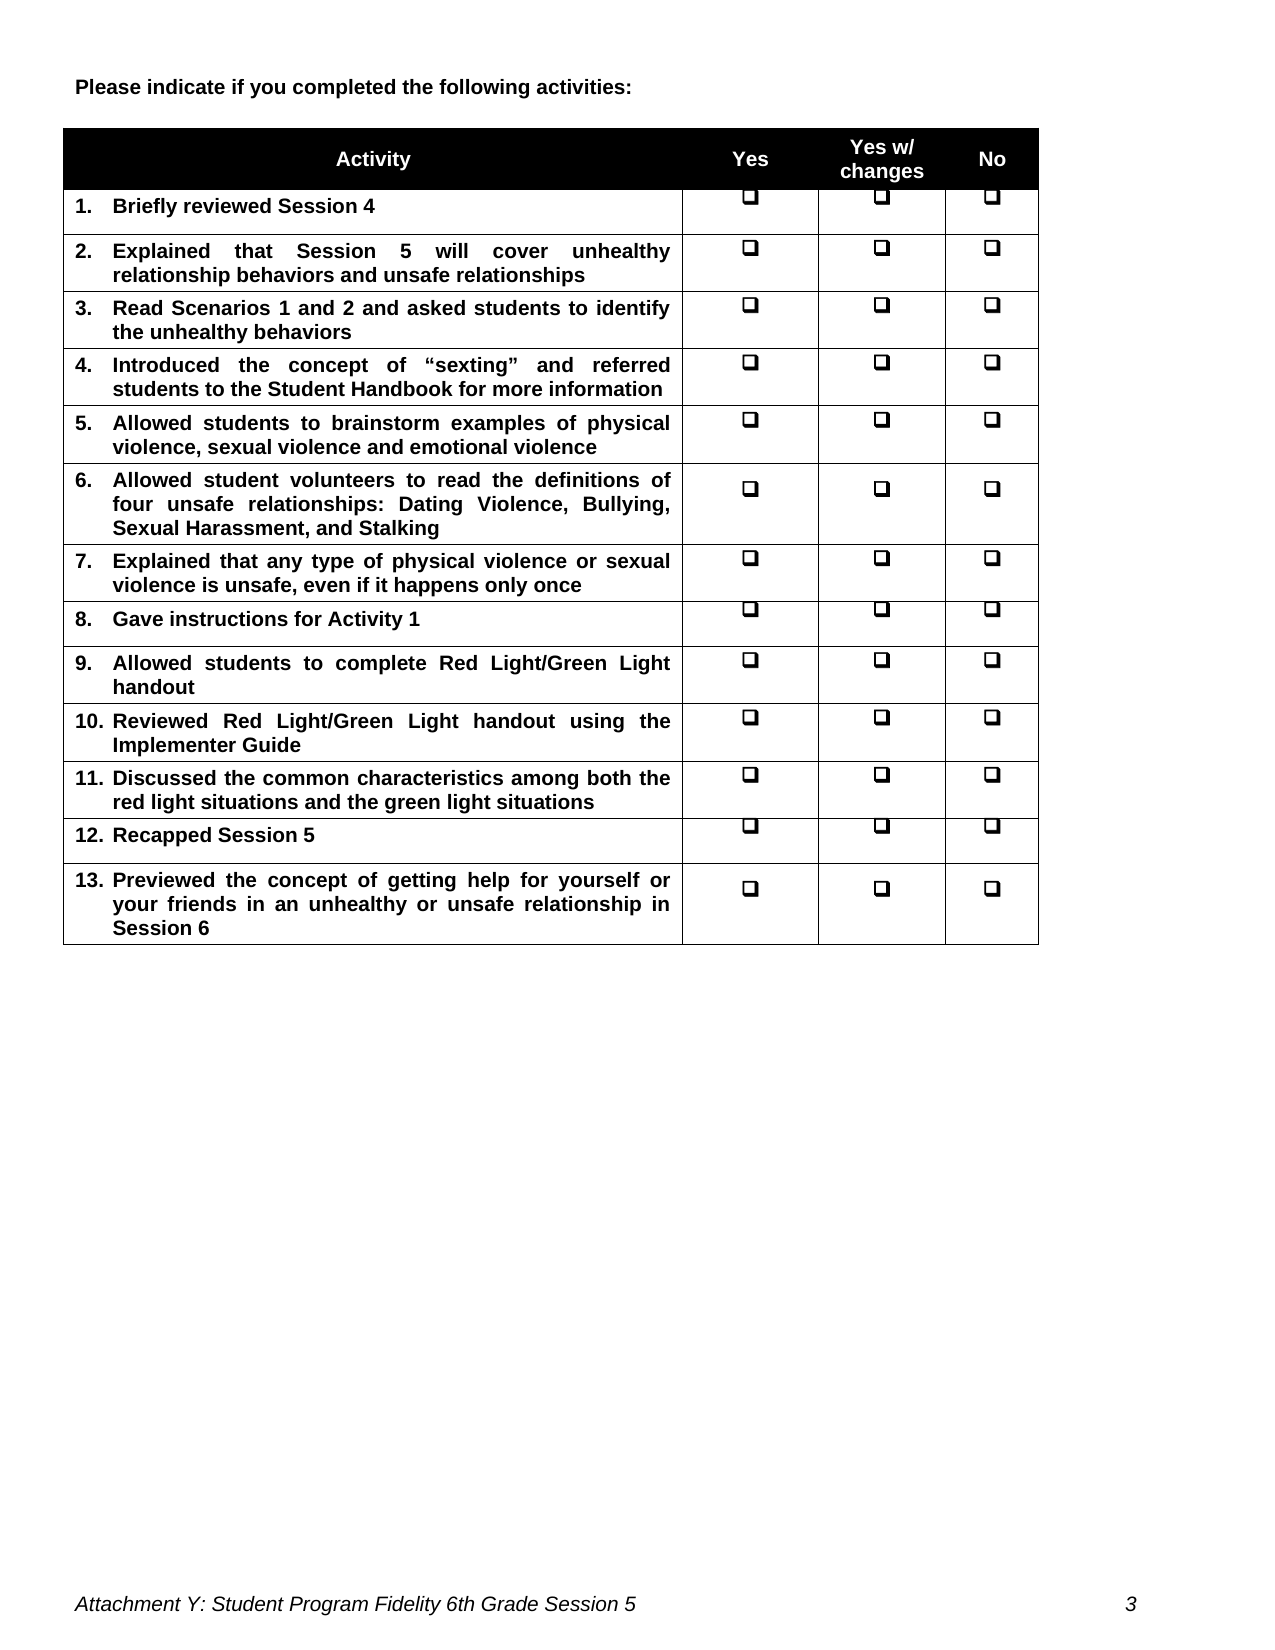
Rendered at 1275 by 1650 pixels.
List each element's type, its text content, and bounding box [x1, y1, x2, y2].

table_cell Reviewed Red Light/Green Light handout using the Implementer Guide [64, 704, 682, 761]
table_cell [946, 349, 1038, 405]
table_cell [946, 235, 1038, 291]
table_header Yes w/ changes [819, 129, 945, 189]
table_cell Discussed the common characteristics among both the red light situations and the green light situations [64, 762, 682, 818]
table_cell [946, 545, 1038, 601]
table_cell [819, 704, 945, 761]
table_cell [946, 704, 1038, 761]
table_cell [683, 349, 818, 405]
table_cell [683, 762, 818, 818]
table_cell Allowed student volunteers to read the definitions of four unsafe relationships: Dating Violence, Bullying, Sexual Harassment, and Stalking [64, 464, 682, 544]
text Please indicate if you completed the following activities: [75, 75, 1275, 99]
table_cell [819, 602, 945, 646]
table_cell [683, 864, 818, 944]
table_cell Introduced the concept of “sexting” and referred students to the Student Handbook for more information [64, 349, 682, 405]
table_cell [946, 864, 1038, 944]
table_cell Allowed students to complete Red Light/Green Light handout [64, 647, 682, 703]
table_cell [683, 704, 818, 761]
table_cell [683, 602, 818, 646]
table_cell [819, 647, 945, 703]
table_cell Explained that Session 5 will cover unhealthy relationship behaviors and unsafe relationships [64, 235, 682, 291]
table_cell [819, 819, 945, 862]
table_cell [683, 647, 818, 703]
table_cell Previewed the concept of getting help for yourself or your friends in an unhealthy or unsafe relationship in Session 6 [64, 864, 682, 944]
table_cell [946, 464, 1038, 544]
table_cell [683, 545, 818, 601]
table_cell Gave instructions for Activity 1 [64, 602, 682, 646]
table_cell Read Scenarios 1 and 2 and asked students to identify the unhealthy behaviors [64, 292, 682, 348]
table_cell Recapped Session 5 [64, 819, 682, 862]
table_cell [946, 406, 1038, 463]
table_cell [683, 406, 818, 463]
table_cell [819, 864, 945, 944]
table_cell [946, 190, 1038, 233]
table_cell [946, 292, 1038, 348]
table_cell Explained that any type of physical violence or sexual violence is unsafe, even if it happens only once [64, 545, 682, 601]
table_cell [683, 190, 818, 233]
table_cell Briefly reviewed Session 4 [64, 190, 682, 233]
table_cell [946, 819, 1038, 862]
table_cell [819, 190, 945, 233]
table_header Activity [64, 129, 682, 189]
table_cell [683, 235, 818, 291]
table_cell Allowed students to brainstorm examples of physical violence, sexual violence and emotional violence [64, 406, 682, 463]
table_cell [946, 762, 1038, 818]
table_cell [819, 762, 945, 818]
table_cell [819, 235, 945, 291]
table_cell [819, 464, 945, 544]
table_cell [819, 292, 945, 348]
table_cell [683, 464, 818, 544]
table_header Yes [683, 129, 818, 189]
table_cell [683, 292, 818, 348]
table_cell [946, 647, 1038, 703]
table_cell [946, 602, 1038, 646]
table_cell [819, 406, 945, 463]
table_cell [819, 349, 945, 405]
table_cell [819, 545, 945, 601]
table_header No [946, 129, 1038, 189]
table_cell [683, 819, 818, 862]
